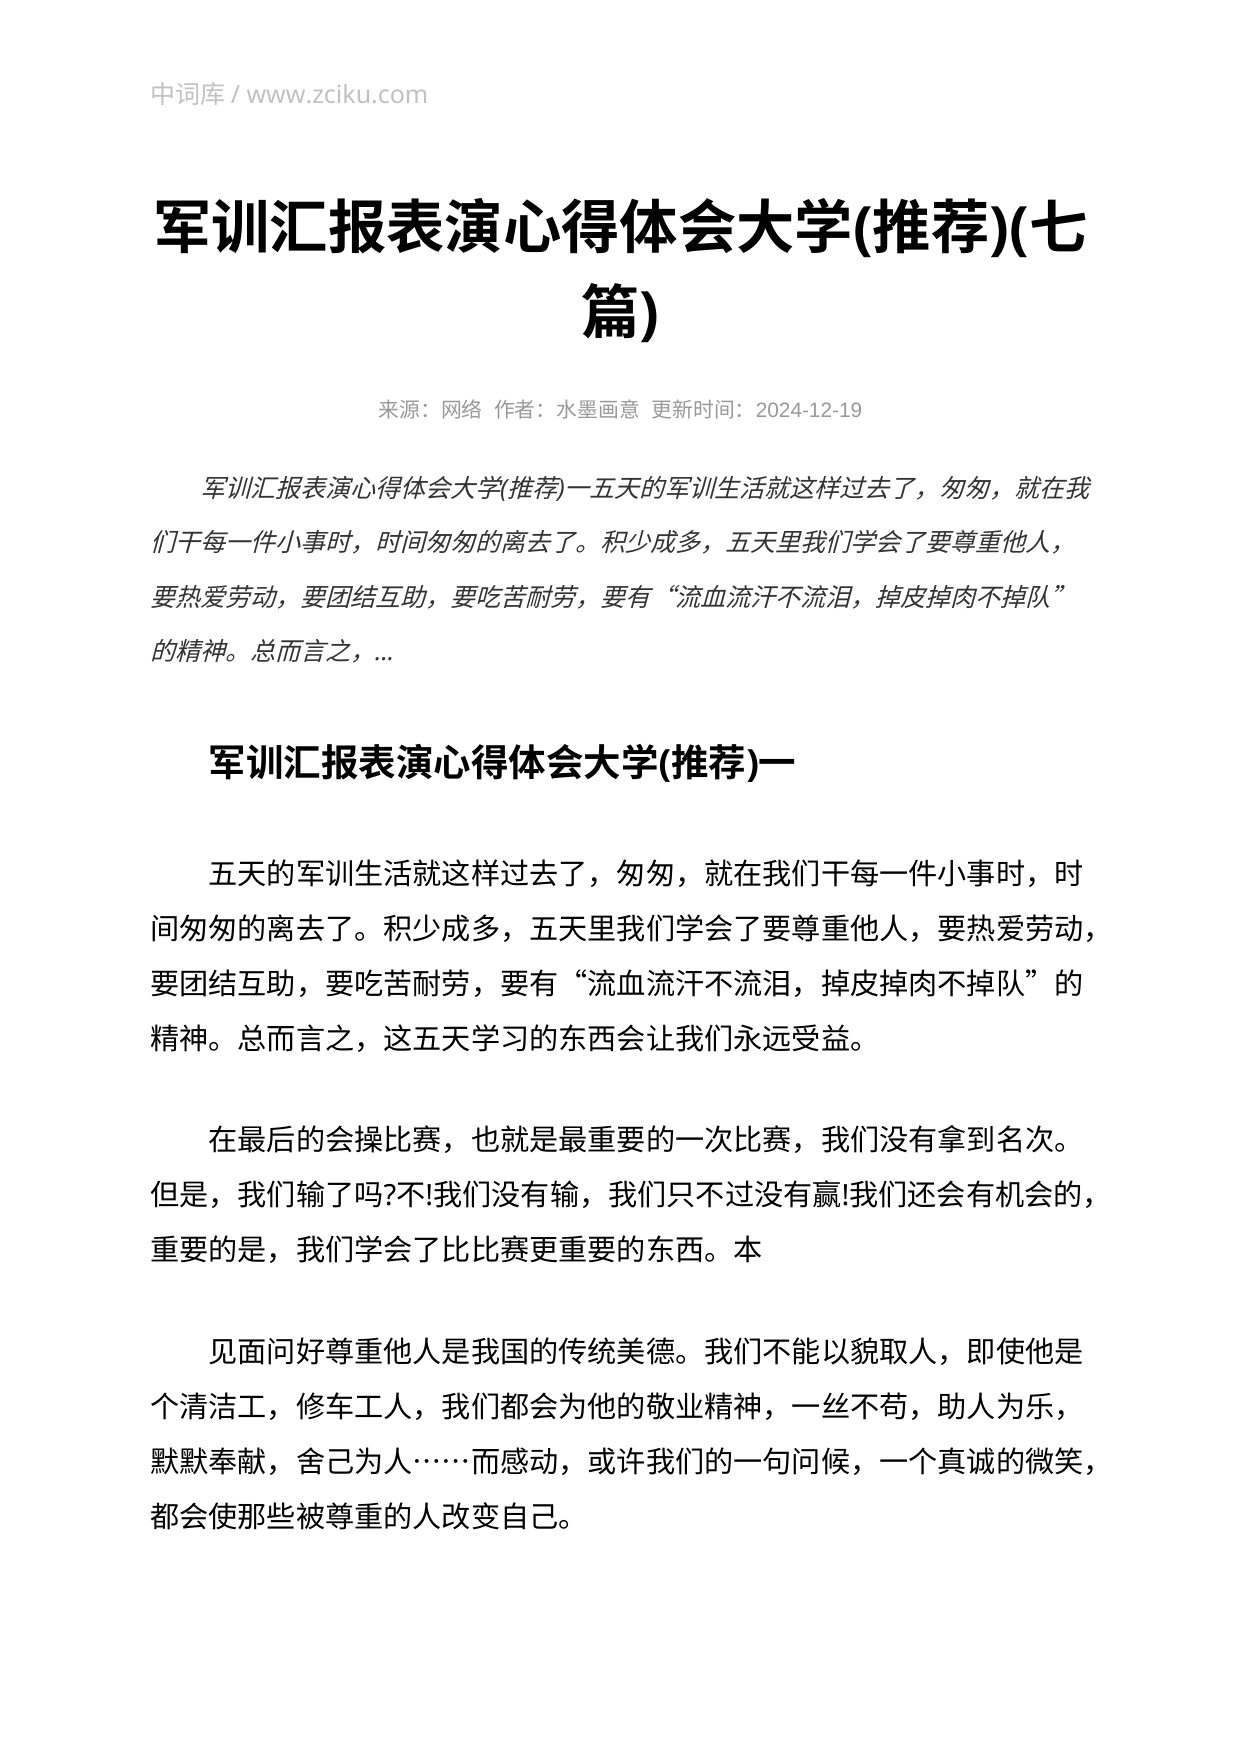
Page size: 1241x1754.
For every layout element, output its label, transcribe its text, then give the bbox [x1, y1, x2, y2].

text 军训汇报表演心得体会大学(推荐)一 [150, 733, 1090, 787]
text 军训汇报表演心得体会大学(推荐)一五天的军训生活就这样过去了，匆匆，就在我们干每一件小事时，时间匆匆的离去了。积少成多，五天里我们学会了要尊重他人，要热爱劳动，要团结互助，要吃苦耐劳，要有“流血流汗不流泪，掉皮掉肉不掉队”的精神。总而言之，... [150, 468, 1090, 668]
text 五天的军训生活就这样过去了，匆匆，就在我们干每一件小事时，时间匆匆的离去了。积少成多，五天里我们学会了要尊重他人，要热爱劳动，要团结互助，要吃苦耐劳，要有“流血流汗不流泪，掉皮掉肉不掉队”的精神。总而言之，这五天学习的东西会让我们永远受益。 [150, 851, 1090, 1057]
subtitle 军训汇报表演心得体会大学(推荐)(七篇) [150, 181, 1090, 351]
text 来源：网络 作者：水墨画意 更新时间：2024-12-19 [150, 398, 1090, 422]
text 在最后的会操比赛，也就是最重要的一次比赛，我们没有拿到名次。但是，我们输了吗?不!我们没有输，我们只不过没有赢!我们还会有机会的，重要的是，我们学会了比比赛更重要的东西。本 [150, 1117, 1090, 1269]
text 见面问好尊重他人是我国的传统美德。我们不能以貌取人，即使他是个清洁工，修车工人，我们都会为他的敬业精神，一丝不苟，助人为乐，默默奉献，舍己为人……而感动，或许我们的一句问候，一个真诚的微笑，都会使那些被尊重的人改变自己。 [150, 1329, 1090, 1536]
